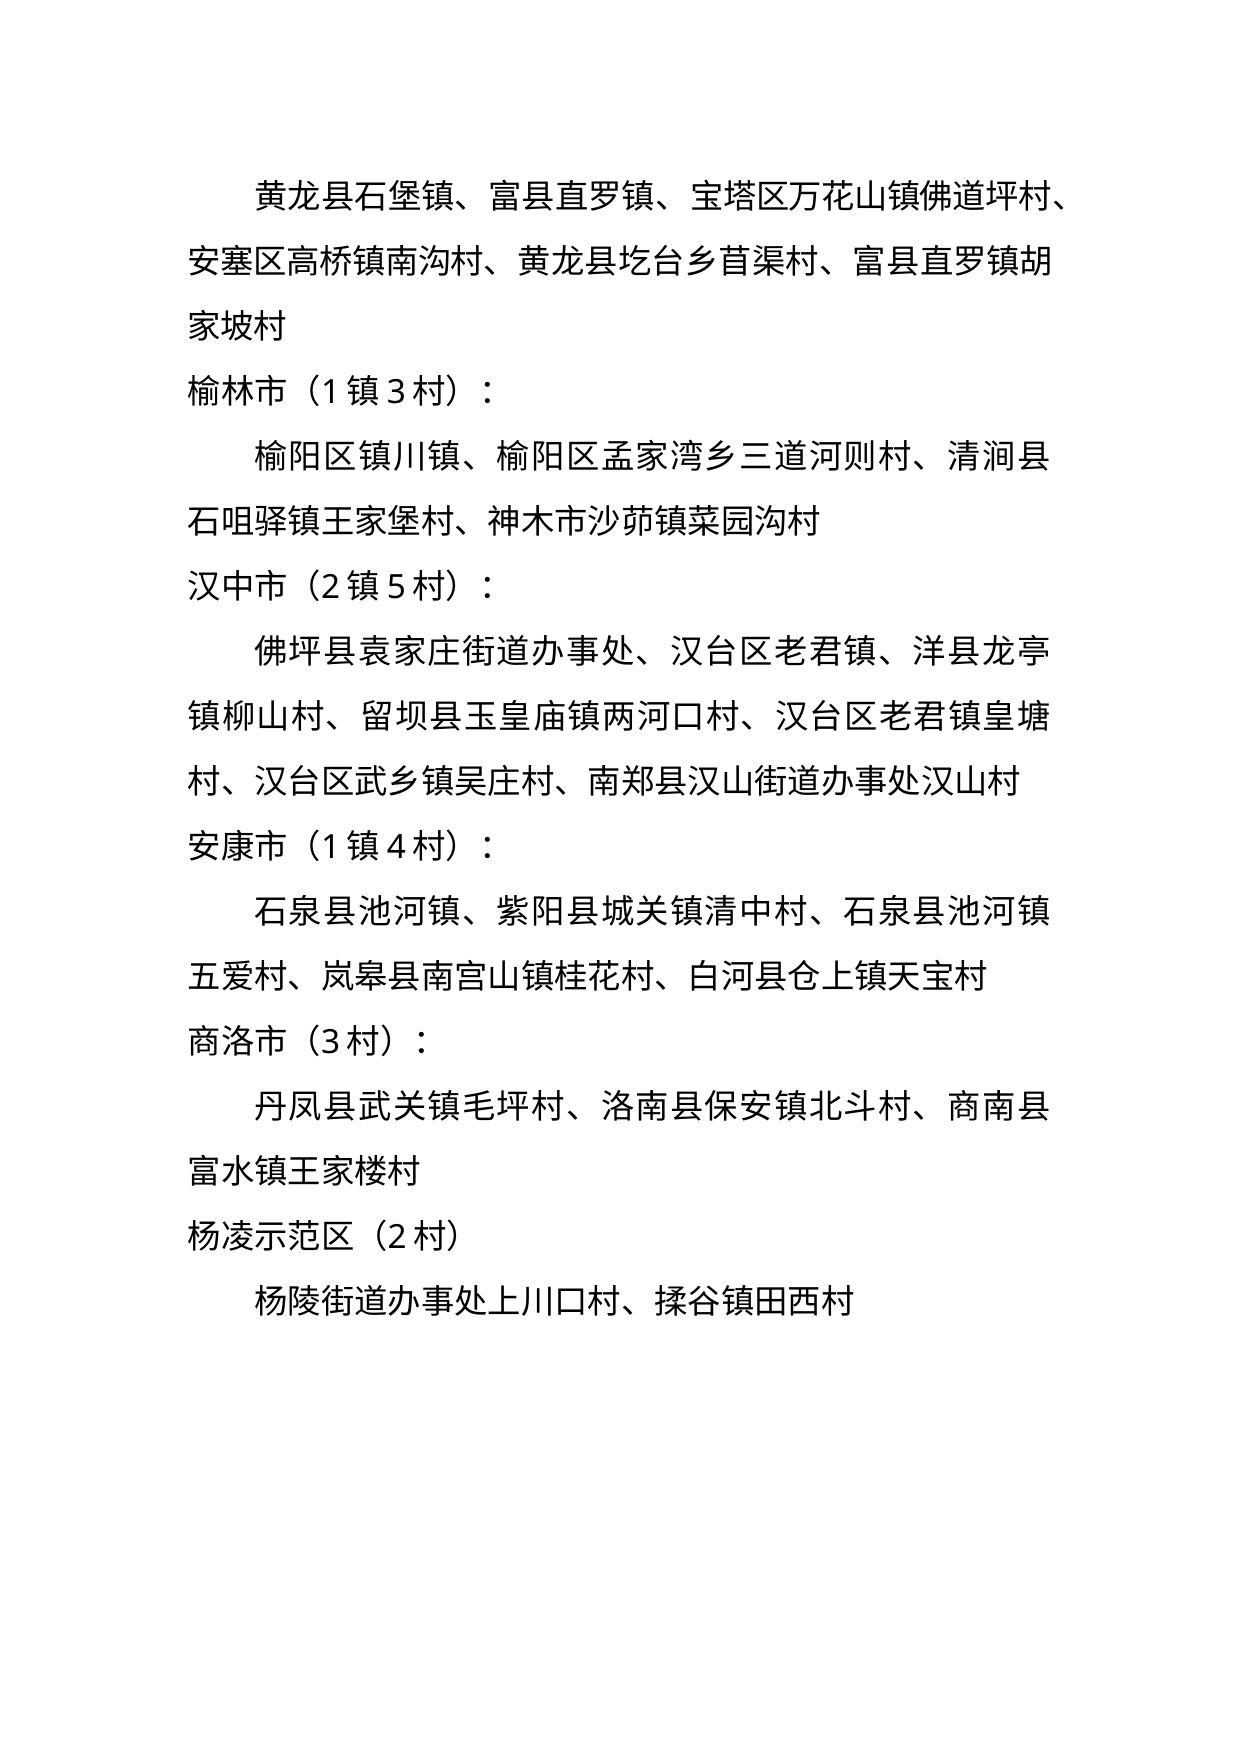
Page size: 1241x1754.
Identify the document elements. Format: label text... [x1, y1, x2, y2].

text 石泉县池河镇、紫阳县城关镇清中村、石泉县池河镇五爱村、岚皋县南宫山镇桂花村、白河县仓上镇天宝村 [187, 877, 1053, 1007]
text 丹凤县武关镇毛坪村、洛南县保安镇北斗村、商南县富水镇王家楼村 [187, 1072, 1053, 1202]
text 榆阳区镇川镇、榆阳区孟家湾乡三道河则村、清涧县石咀驿镇王家堡村、神木市沙茆镇菜园沟村 [187, 422, 1053, 552]
text 杨陵街道办事处上川口村、揉谷镇田西村 [187, 1267, 1053, 1332]
text 黄龙县石堡镇、富县直罗镇、宝塔区万花山镇佛道坪村、安塞区高桥镇南沟村、黄龙县圪台乡苜渠村、富县直罗镇胡家坡村 [187, 162, 1053, 357]
text 杨凌示范区（2村） [187, 1202, 1053, 1267]
text 商洛市（3村）： [187, 1007, 1053, 1072]
text 佛坪县袁家庄街道办事处、汉台区老君镇、洋县龙亭镇柳山村、留坝县玉皇庙镇两河口村、汉台区老君镇皇塘村、汉台区武乡镇吴庄村、南郑县汉山街道办事处汉山村 [187, 617, 1053, 812]
text 汉中市（2镇5村）： [187, 552, 1053, 617]
text 安康市（1镇4村）： [187, 812, 1053, 877]
text 榆林市（1镇3村）： [187, 357, 1053, 422]
